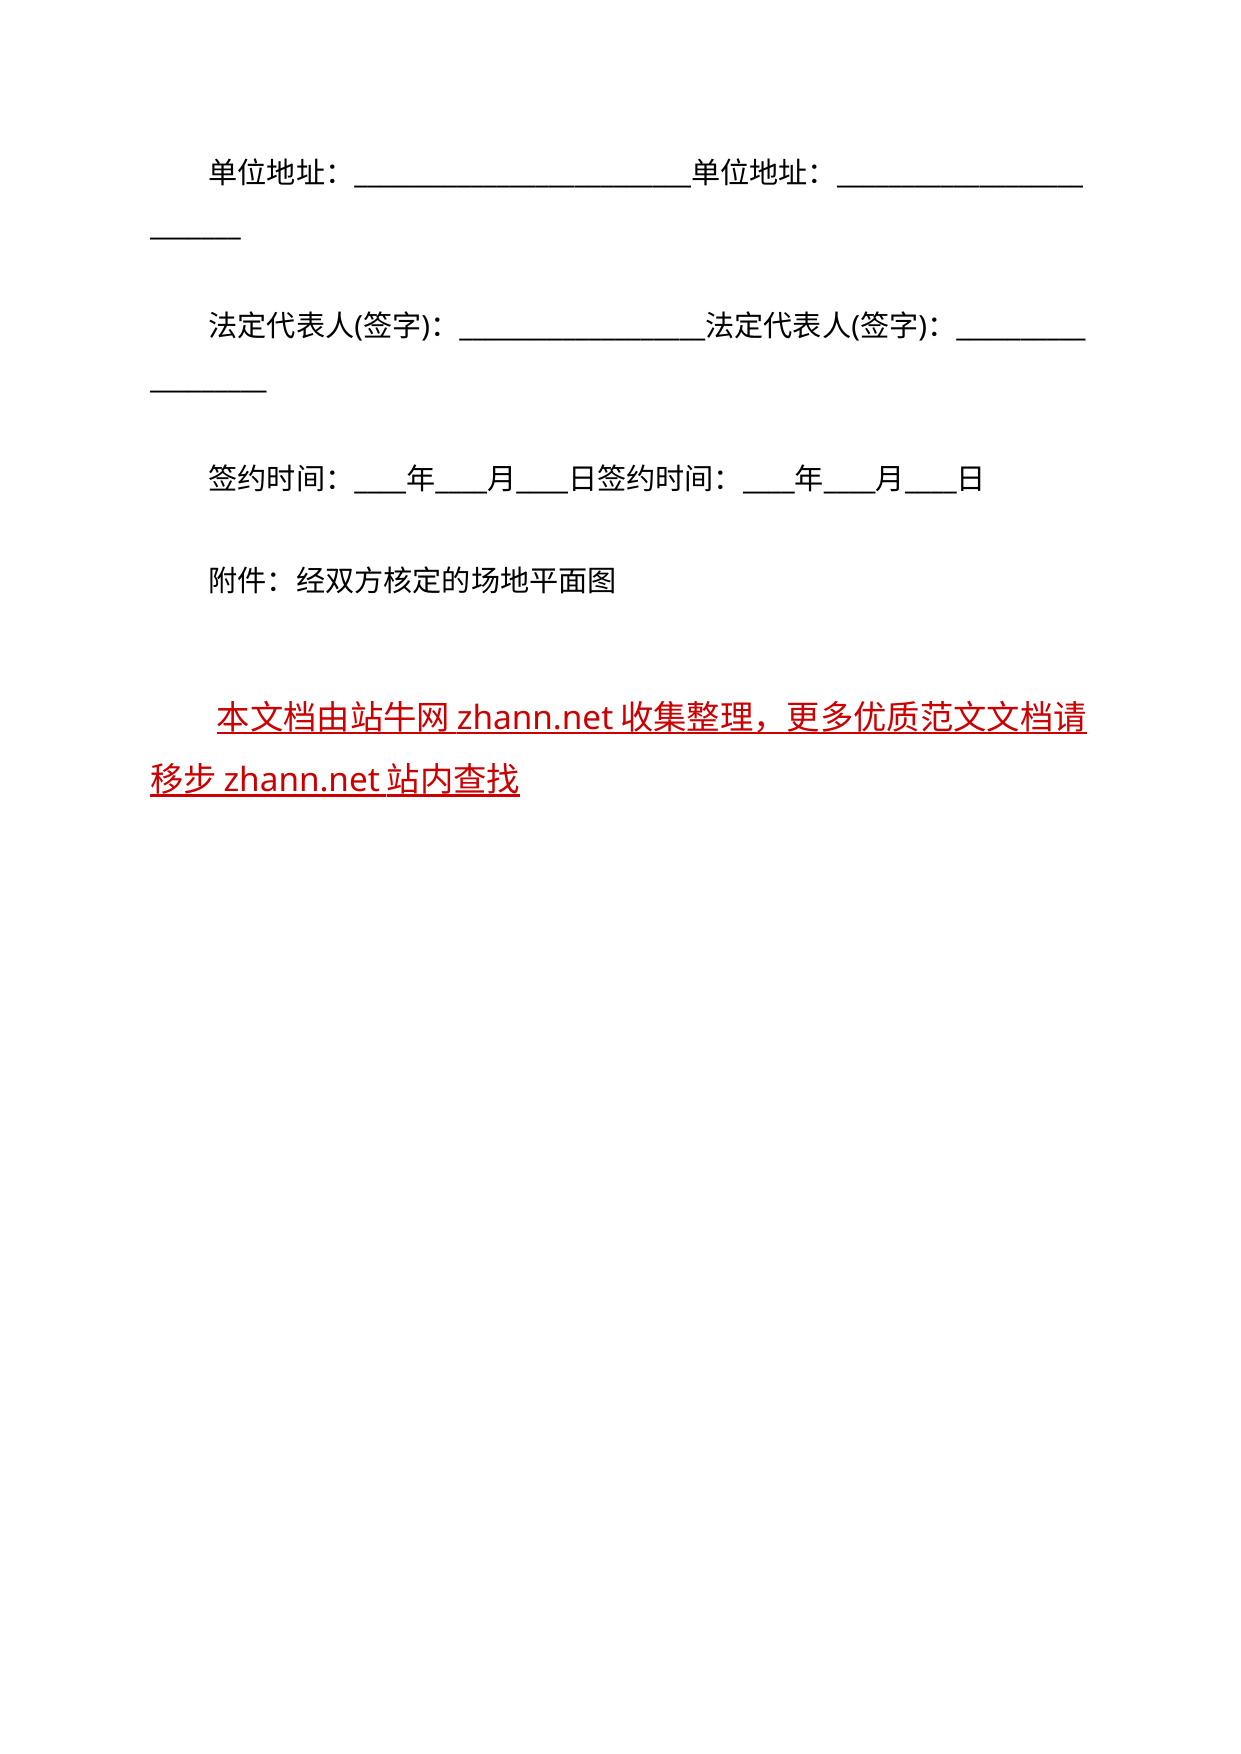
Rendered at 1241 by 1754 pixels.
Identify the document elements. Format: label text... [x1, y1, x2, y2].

text 本文档由站牛网zhann.net收集整理，更多优质范文文档请移步zhann.net站内查找 [150, 690, 1090, 802]
text 法定代表人(签字)：___________________法定代表人(签字)：___________________ [150, 303, 1090, 397]
text 单位地址：__________________________单位地址：__________________________ [150, 150, 1090, 244]
text 附件：经双方核定的场地平面图 [150, 557, 1090, 600]
text 签约时间：____年____月____日签约时间：____年____月____日 [150, 455, 1090, 498]
